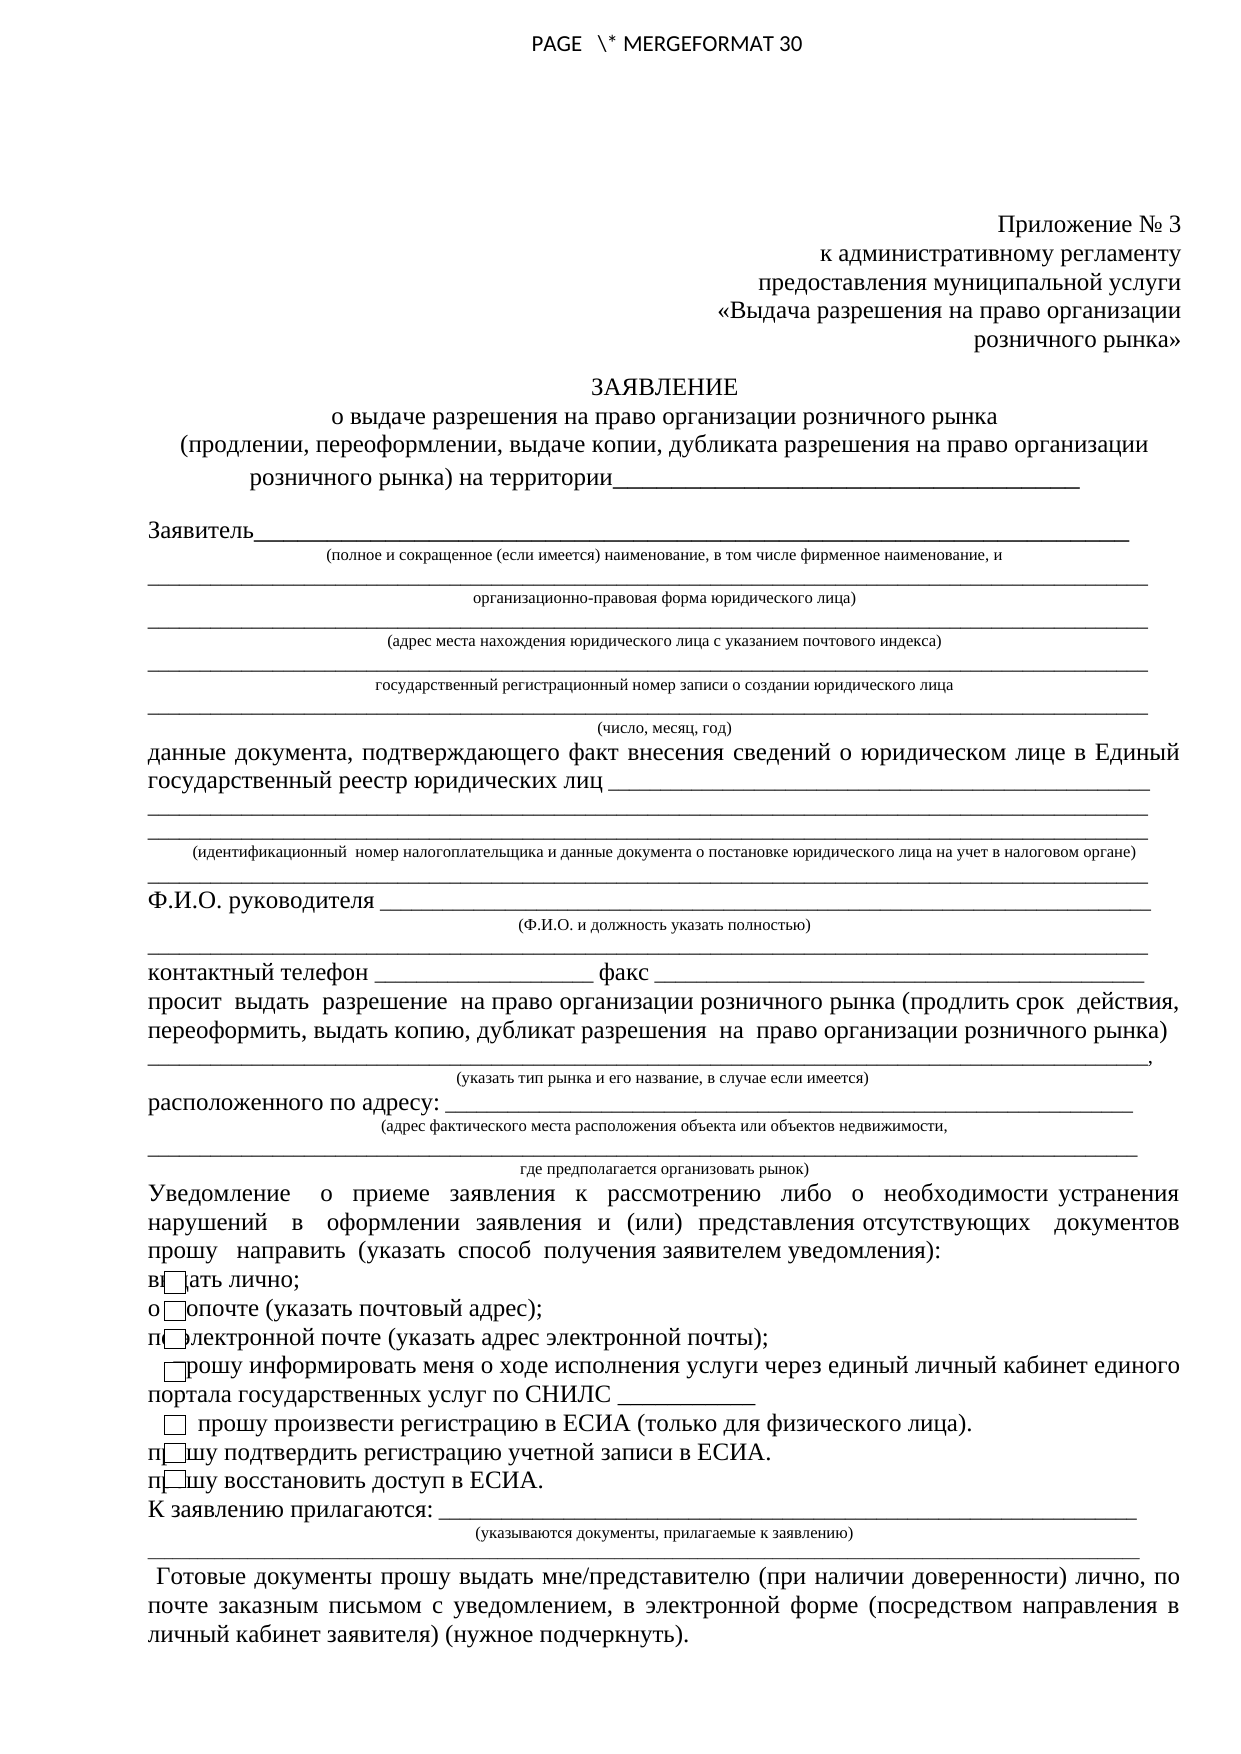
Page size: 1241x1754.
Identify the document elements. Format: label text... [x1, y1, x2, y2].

text Приложение № 3 [148, 209, 1181, 238]
text где предполагается организовать рынок) [148, 1159, 1181, 1178]
text ________________________________________________________________________________________________ [148, 794, 1181, 818]
text предоставления муниципальной услуги [148, 267, 1181, 295]
text (Ф.И.О. и должность указать полностью) [148, 914, 1181, 933]
text ________________________________________________________________________________________________ [148, 861, 1181, 886]
text «Выдача разрешения на право организации [148, 295, 1181, 324]
text ________________________________________________________________________________________________ [148, 607, 1181, 631]
text (адрес места нахождения юридического лица с указанием почтового индекса) [148, 631, 1181, 650]
text ________________________________________________________________________________________________ [148, 933, 1181, 957]
text прошу информировать меня о ходе исполнения услуги через единый личный кабинет единого портала государственных услуг по СНИЛС ___________ [148, 1351, 1181, 1408]
text (указать тип рынка и его название, в случае если имеется) [148, 1068, 1181, 1087]
text ________________________________________________________________________________________________ [148, 818, 1181, 842]
text ________________________________________________________________________________________________ [148, 693, 1181, 717]
text о попочте (указать почтовый адрес); [148, 1293, 1181, 1322]
text о выдаче разрешения на право организации розничного рынка [148, 401, 1181, 429]
text Заявитель____________________________________________________________ [148, 511, 1181, 544]
text Готовые документы прошу выдать мне/представителю (при наличии доверенности) лично, по почте заказным письмом с уведомлением, в электронной форме (посредством направления в личный кабинет заявителя) (нужное подчеркнуть). [148, 1561, 1181, 1648]
text ЗАЯВЛЕНИЕ [148, 372, 1181, 401]
text данные документа, подтверждающего факт внесения сведений о юридическом лице в Единый государственный реестр юридических лиц ____________________________________________________ [148, 737, 1181, 794]
text _______________________________________________________________________________________________ [148, 1135, 1181, 1159]
text (адрес фактического места расположения объекта или объектов недвижимости, [148, 1116, 1181, 1135]
text (число, месяц, год) [148, 717, 1181, 737]
text просит выдать разрешение на право организации розничного рынка (продлить срок действия, переоформить, выдать копию, дубликат разрешения на право организации розничного рынка) [148, 986, 1181, 1044]
text расположенного по адресу: __________________________________________________________________ [148, 1087, 1181, 1116]
text (идентификационный номер налогоплательщика и данные документа о постановке юридического лица на учет в налоговом органе) [148, 842, 1181, 861]
text Ф.И.О. руководителя __________________________________________________________________________ [148, 886, 1181, 914]
text выдать лично; [148, 1264, 1181, 1293]
text контактный телефон _____________________ факс _______________________________________________ [148, 957, 1181, 986]
text (полное и сокращенное (если имеется) наименование, в том числе фирменное наименование, и [148, 544, 1181, 564]
text к административному регламенту [148, 238, 1181, 267]
text ________________________________________________________________________________________________, [148, 1044, 1181, 1068]
text прошу подтвердить регистрацию учетной записи в ЕСИА. [148, 1437, 1181, 1466]
text государственный регистрационный номер записи о создании юридического лица [148, 674, 1181, 693]
text К заявлению прилагаются: ___________________________________________________________________ [148, 1494, 1181, 1523]
text (продлении, переоформлении, выдаче копии, дубликата разрешения на право организации розничного рынка) на территории________________________________ [148, 429, 1181, 492]
text _______________________________________________________________________________________________________________________ [148, 1542, 1181, 1561]
text прошу произвести регистрацию в ЕСИА (только для физического лица). [148, 1408, 1181, 1437]
text организационно-правовая форма юридического лица) [148, 588, 1181, 607]
text (указываются документы, прилагаемые к заявлению) [148, 1523, 1181, 1542]
text по электронной почте (указать адрес электронной почты); [148, 1322, 1181, 1351]
text ________________________________________________________________________________________________ [148, 650, 1181, 674]
text ________________________________________________________________________________________________ [148, 564, 1181, 588]
text Уведомление о приеме заявления к рассмотрению либо о необходимости устранения нарушений в оформлении заявления и (или) представления отсутствующих документов прошу направить (указать способ получения заявителем уведомления): [148, 1178, 1181, 1264]
text розничного рынка» [148, 324, 1181, 353]
text прошу восстановить доступ в ЕСИА. [148, 1466, 1181, 1494]
